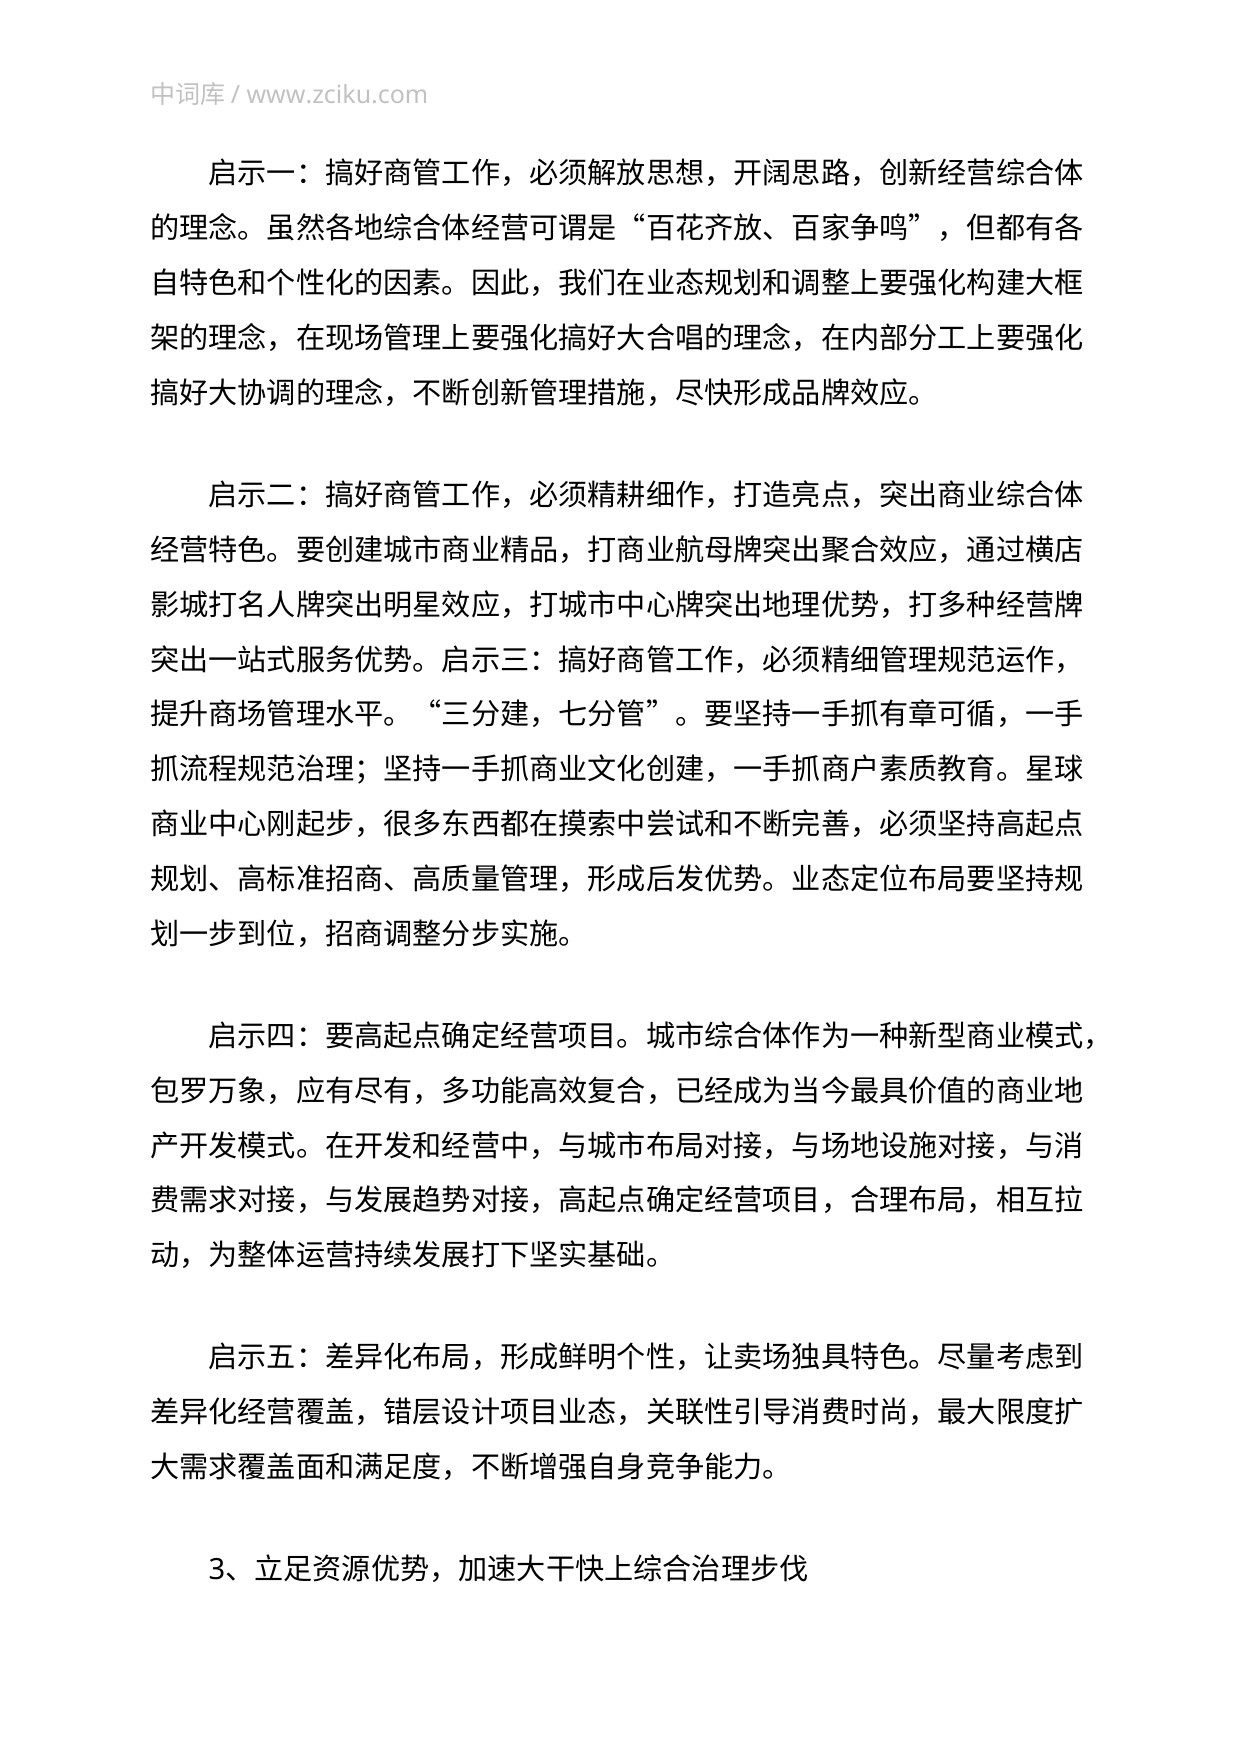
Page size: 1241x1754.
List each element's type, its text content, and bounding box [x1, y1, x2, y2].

text 启示一：搞好商管工作，必须解放思想，开阔思路，创新经营综合体的理念。虽然各地综合体经营可谓是“百花齐放、百家争鸣”，但都有各自特色和个性化的因素。因此，我们在业态规划和调整上要强化构建大框架的理念，在现场管理上要强化搞好大合唱的理念，在内部分工上要强化搞好大协调的理念，不断创新管理措施，尽快形成品牌效应。 [150, 150, 1090, 412]
text 启示五：差异化布局，形成鲜明个性，让卖场独具特色。尽量考虑到差异化经营覆盖，错层设计项目业态，关联性引导消费时尚，最大限度扩大需求覆盖面和满足度，不断增强自身竞争能力。 [150, 1334, 1090, 1486]
text 3、立足资源优势，加速大干快上综合治理步伐 [150, 1545, 1090, 1588]
text 启示二：搞好商管工作，必须精耕细作，打造亮点，突出商业综合体经营特色。要创建城市商业精品，打商业航母牌突出聚合效应，通过横店影城打名人牌突出明星效应，打城市中心牌突出地理优势，打多种经营牌突出一站式服务优势。启示三：搞好商管工作，必须精细管理规范运作，提升商场管理水平。“三分建，七分管”。要坚持一手抓有章可循，一手抓流程规范治理；坚持一手抓商业文化创建，一手抓商户素质教育。星球商业中心刚起步，很多东西都在摸索中尝试和不断完善，必须坚持高起点规划、高标准招商、高质量管理，形成后发优势。业态定位布局要坚持规划一步到位，招商调整分步实施。 [150, 471, 1090, 953]
text 启示四：要高起点确定经营项目。城市综合体作为一种新型商业模式，包罗万象，应有尽有，多功能高效复合，已经成为当今最具价值的商业地产开发模式。在开发和经营中，与城市布局对接，与场地设施对接，与消费需求对接，与发展趋势对接，高起点确定经营项目，合理布局，相互拉动，为整体运营持续发展打下坚实基础。 [150, 1012, 1090, 1274]
